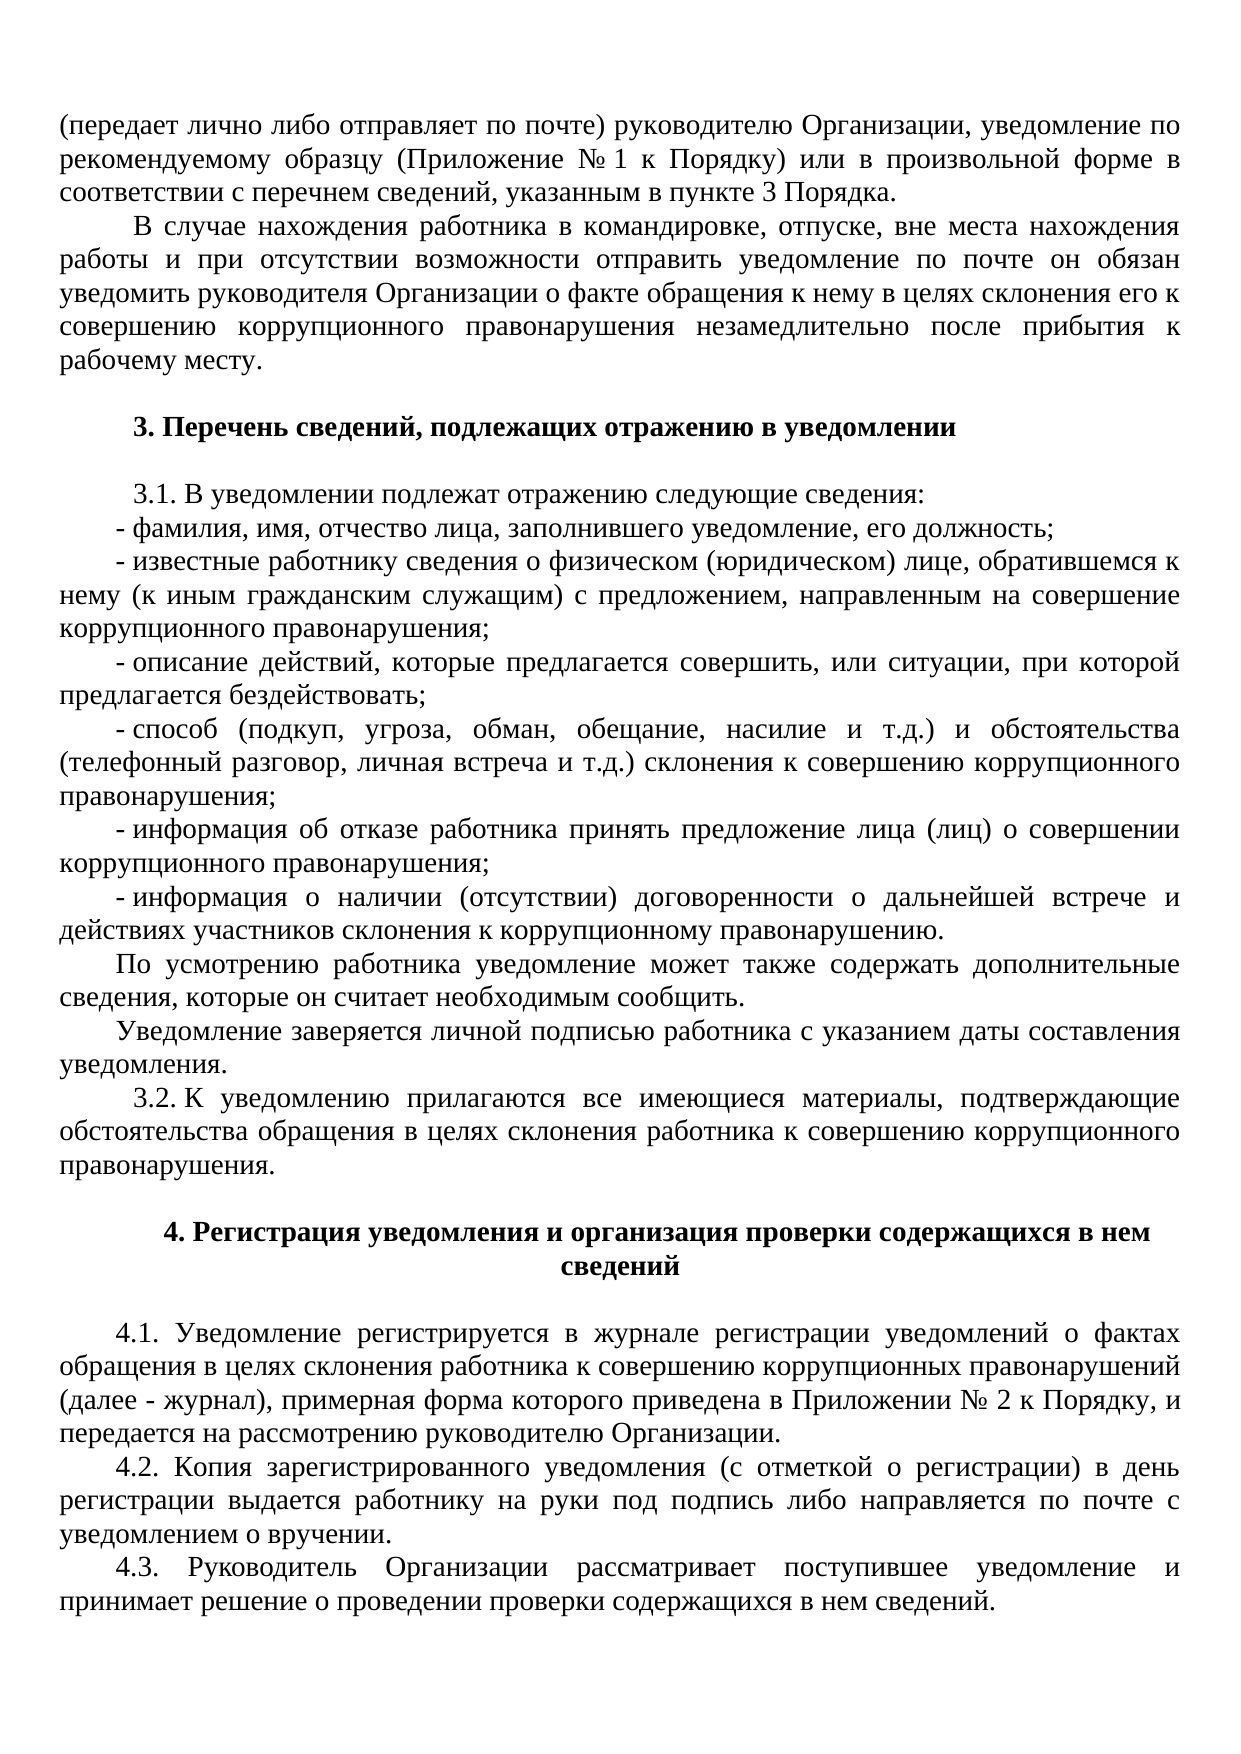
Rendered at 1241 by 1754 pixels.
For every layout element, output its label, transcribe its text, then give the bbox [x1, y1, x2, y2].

text 4.2. Копия зарегистрированного уведомления (с отметкой о регистрации) в день регистрации выдается работнику на руки под подпись либо направляется по почте с уведомлением о вручении. [59, 1449, 1181, 1549]
text По усмотрению работника уведомление может также содержать дополнительные сведения, которые он считает необходимым сообщить. [59, 946, 1181, 1013]
text - описание действий, которые предлагается совершить, или ситуации, при которой предлагается бездействовать; [59, 644, 1181, 711]
text Уведомление заверяется личной подписью работника с указанием даты составления уведомления. [59, 1013, 1181, 1080]
text В случае нахождения работника в командировке, отпуске, вне места нахождения работы и при отсутствии возможности отправить уведомление по почте он обязан уведомить руководителя Организации о факте обращения к нему в целях склонения его к совершению коррупционного правонарушения незамедлительно после прибытия к рабочему месту. [59, 208, 1181, 376]
text - фамилия, имя, отчество лица, заполнившего уведомление, его должность; [59, 510, 1181, 543]
text - способ (подкуп, угроза, обман, обещание, насилие и т.д.) и обстоятельства (телефонный разговор, личная встреча и т.д.) склонения к совершению коррупционного правонарушения; [59, 711, 1181, 812]
text 3. Перечень сведений, подлежащих отражению в уведомлении [59, 409, 1181, 443]
list 4.3. Руководитель Организации рассматривает поступившее уведомление и принимает решение о проведении проверки содержащихся в нем сведений. [59, 1549, 1181, 1617]
text 3.1. В уведомлении подлежат отражению следующие сведения: [59, 476, 1181, 510]
text 4.1. Уведомление регистрируется в журнале регистрации уведомлений о фактах обращения в целях склонения работника к совершению коррупционных правонарушений (далее - журнал), примерная форма которого приведена в Приложении № 2 к Порядку, и передается на рассмотрению руководителю Организации. [59, 1315, 1181, 1449]
text - информация о наличии (отсутствии) договоренности о дальнейшей встрече и действиях участников склонения к коррупционному правонарушению. [59, 879, 1181, 946]
text 3.2. К уведомлению прилагаются все имеющиеся материалы, подтверждающие обстоятельства обращения в целях склонения работника к совершению коррупционного правонарушения. [59, 1080, 1181, 1181]
text - известные работнику сведения о физическом (юридическом) лице, обратившемся к нему (к иным гражданским служащим) с предложением, направленным на совершение коррупционного правонарушения; [59, 543, 1181, 644]
text - информация об отказе работника принять предложение лица (лиц) о совершении коррупционного правонарушения; [59, 812, 1181, 879]
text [59, 107, 1181, 208]
text 4. Регистрация уведомления и организация проверки содержащихся в нем сведений [59, 1214, 1181, 1281]
